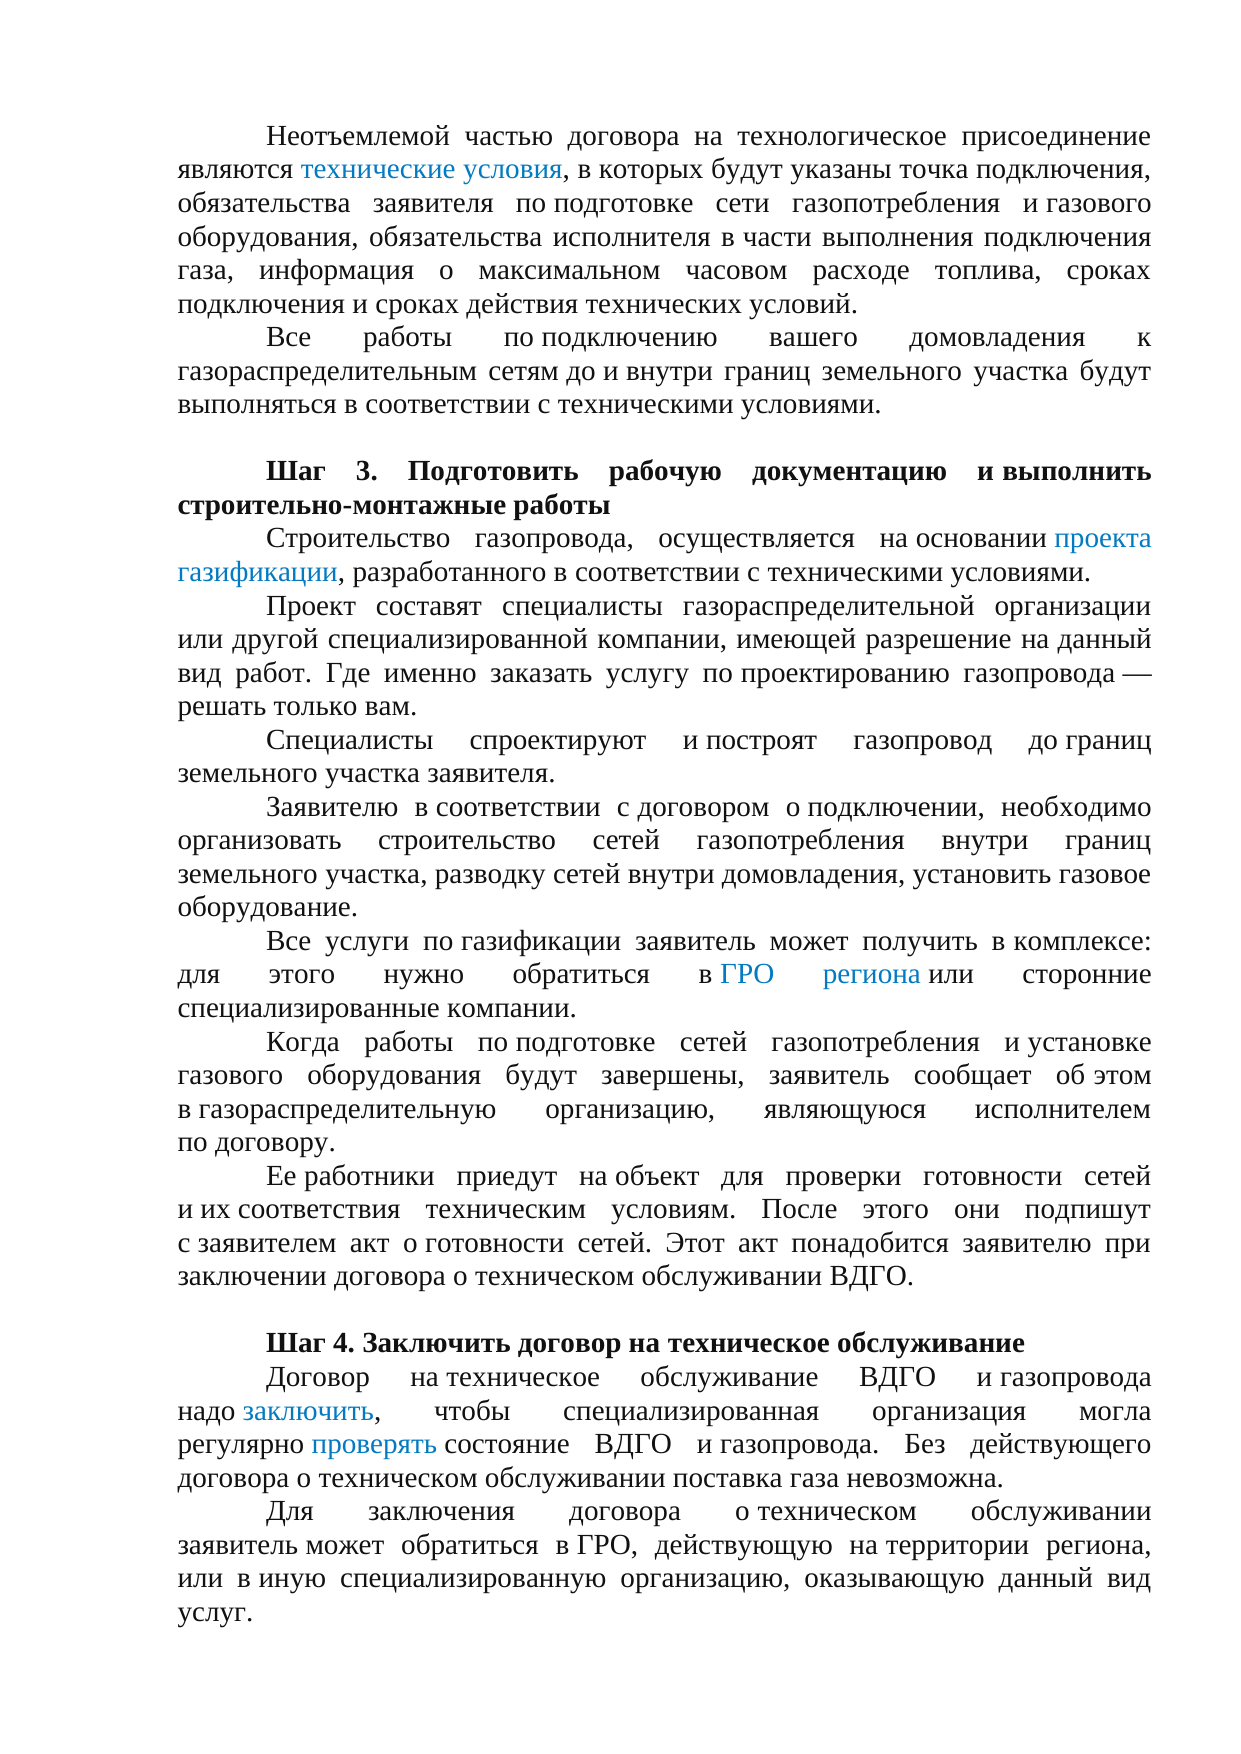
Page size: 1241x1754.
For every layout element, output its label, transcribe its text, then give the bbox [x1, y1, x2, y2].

text Ее работники приедут на объект для проверки готовности сетей и их соответствия техническим условиям. После этого они подпишут с заявителем акт о готовности сетей. Этот акт понадобится заявителю при заключении договора о техническом обслуживании ВДГО. [177, 1158, 1152, 1292]
text Проект составят специалисты газораспределительной организации или другой специализированной компании, имеющей разрешение на данный вид работ. Где именно заказать услугу по проектированию газопровода — решать только вам. [177, 588, 1152, 722]
text Шаг 4. Заключить договор на техническое обслуживание [177, 1326, 1152, 1359]
text Неотъемлемой частью договора на технологическое присоединение являются технические условия, в которых будут указаны точка подключения, обязательства заявителя по подготовке сети газопотребления и газового оборудования, обязательства исполнителя в части выполнения подключения газа, информация о максимальном часовом расходе топлива, сроках подключения и сроках действия технических условий. [177, 118, 1152, 319]
text Для заключения договора о техническом обслуживании заявитель может обратиться в ГРО, действующую на территории региона, или в иную специализированную организацию, оказывающую данный вид услуг. [177, 1493, 1152, 1627]
text Все услуги по газификации заявитель может получить в комплексе: для этого нужно обратиться в ГРО региона или сторонние специализированные компании. [177, 923, 1152, 1024]
text Когда работы по подготовке сетей газопотребления и установке газового оборудования будут завершены, заявитель сообщает об этом в газораспределительную организацию, являющуюся исполнителем по договору. [177, 1024, 1152, 1158]
text Заявителю в соответствии с договором о подключении, необходимо организовать строительство сетей газопотребления внутри границ земельного участка, разводку сетей внутри домовладения, установить газовое оборудование. [177, 789, 1152, 923]
text Договор на техническое обслуживание ВДГО и газопровода надо заключить, чтобы специализированная организация могла регулярно проверять состояние ВДГО и газопровода. Без действующего договора о техническом обслуживании поставка газа невозможна. [177, 1359, 1152, 1493]
text Специалисты спроектируют и построят газопровод до границ земельного участка заявителя. [177, 722, 1152, 789]
text Строительство газопровода, осуществляется на основании проекта газификации, разработанного в соответствии с техническими условиями. [177, 521, 1152, 588]
text Шаг 3. Подготовить рабочую документацию и выполнить строительно-монтажные работы [177, 453, 1152, 521]
text Все работы по подключению вашего домовладения к газораспределительным сетям до и внутри границ земельного участка будут выполняться в соответствии с техническими условиями. [177, 319, 1152, 420]
